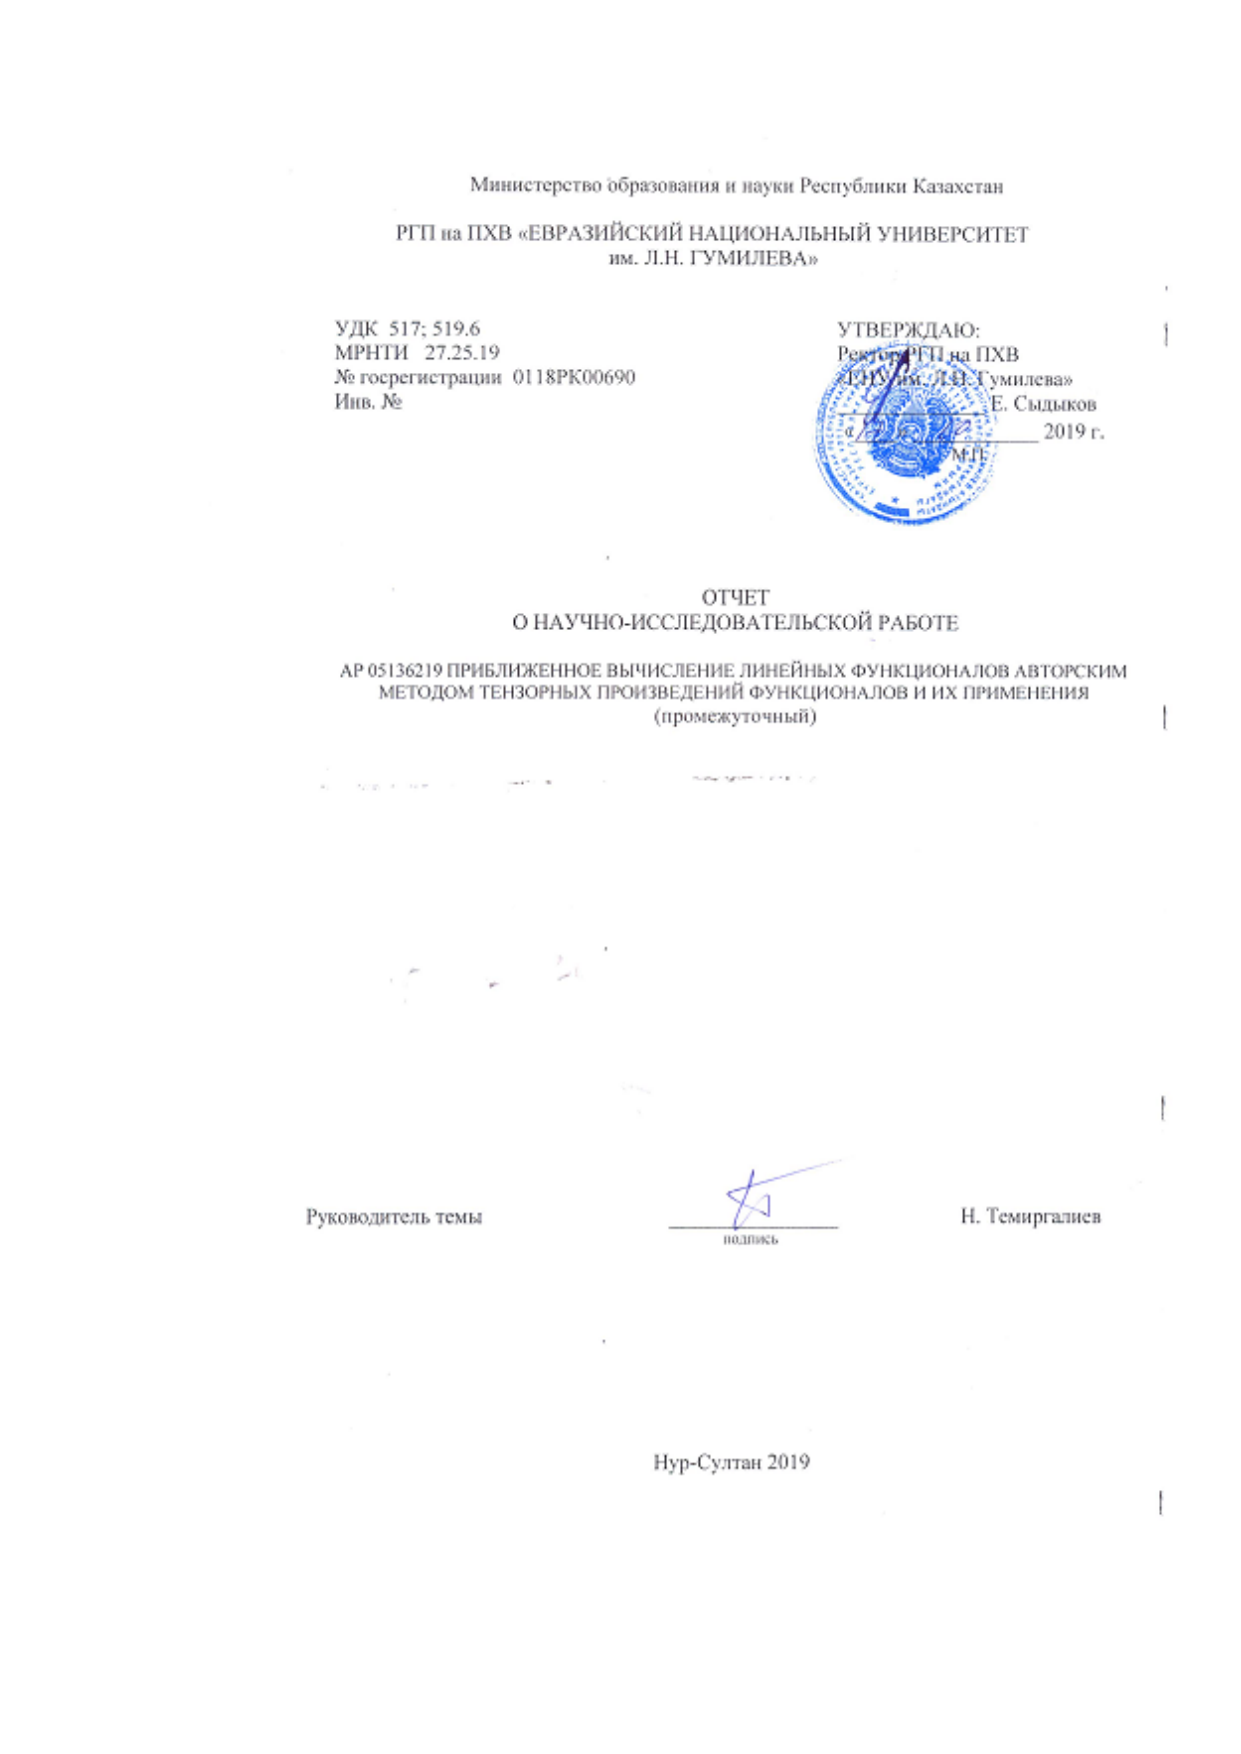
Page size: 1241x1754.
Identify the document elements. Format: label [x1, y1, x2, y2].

picture [182, 118, 1176, 1521]
